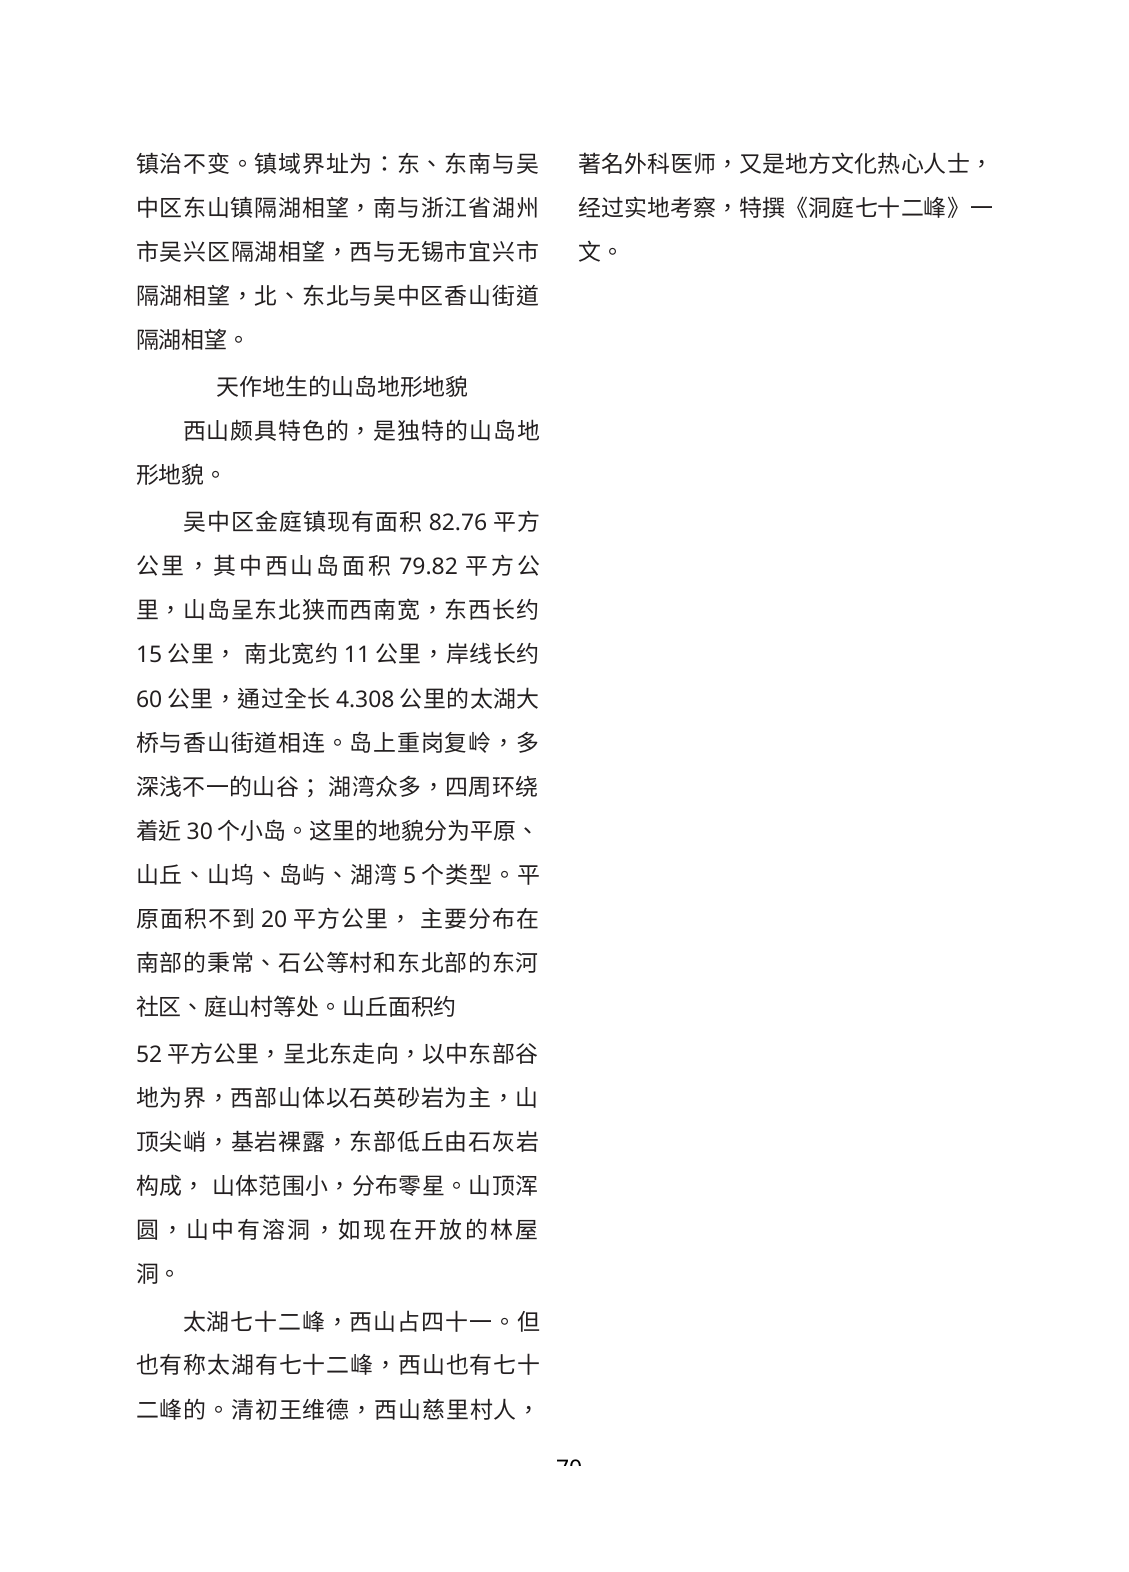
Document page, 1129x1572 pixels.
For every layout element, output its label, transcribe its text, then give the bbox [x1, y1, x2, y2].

text 镇治不变。镇域界址为：东、东南与吴中区东山镇隔湖相望，南与浙江省湖州市吴兴区隔湖相望，西与无锡市宜兴市隔湖相望，北、东北与吴中区香山街道隔湖相望。 [136, 148, 540, 355]
text 天作地生的山岛地形地貌 [216, 371, 551, 402]
text 吴中区金庭镇现有面积82.76平方公里，其中西山岛面积79.82平方公里，山岛呈东北狭而西南宽，东西长约15公里， 南北宽约11公里，岸线长约60公里，通过全长4.308公里的太湖大桥与香山街道相连。岛上重岗复岭，多深浅不一的山谷； 湖湾众多，四周环绕着近30个小岛。这里的地貌分为平原、山丘、山坞、岛屿、湖湾5个类型。平原面积不到20平方公里， 主要分布在南部的秉常、石公等村和东北部的东河社区、庭山村等处。山丘面积约 [136, 506, 540, 1022]
text 52平方公里，呈北东走向，以中东部谷地为界，西部山体以石英砂岩为主，山顶尖峭，基岩裸露，东部低丘由石灰岩构成， 山体范围小，分布零星。山顶浑圆，山中有溶洞，如现在开放的林屋洞。 [136, 1038, 539, 1289]
text 太湖七十二峰，西山占四十一。但也有称太湖有七十二峰，西山也有七十二峰的。清初王维德，西山慈里村人，著名外科医师，又是地方文化热心人士，经过实地考察，特撰《洞庭七十二峰》一文。 [578, 148, 994, 267]
text 西山颇具特色的，是独特的山岛地形地貌。 [136, 415, 540, 490]
text 太湖七十二峰，西山占四十一。但也有称太湖有七十二峰，西山也有七十二峰的。清初王维德，西山慈里村人，著名外科医师，又是地方文化热心人士，经过实地考察，特撰《洞庭七十二峰》一文。 [136, 1305, 540, 1425]
